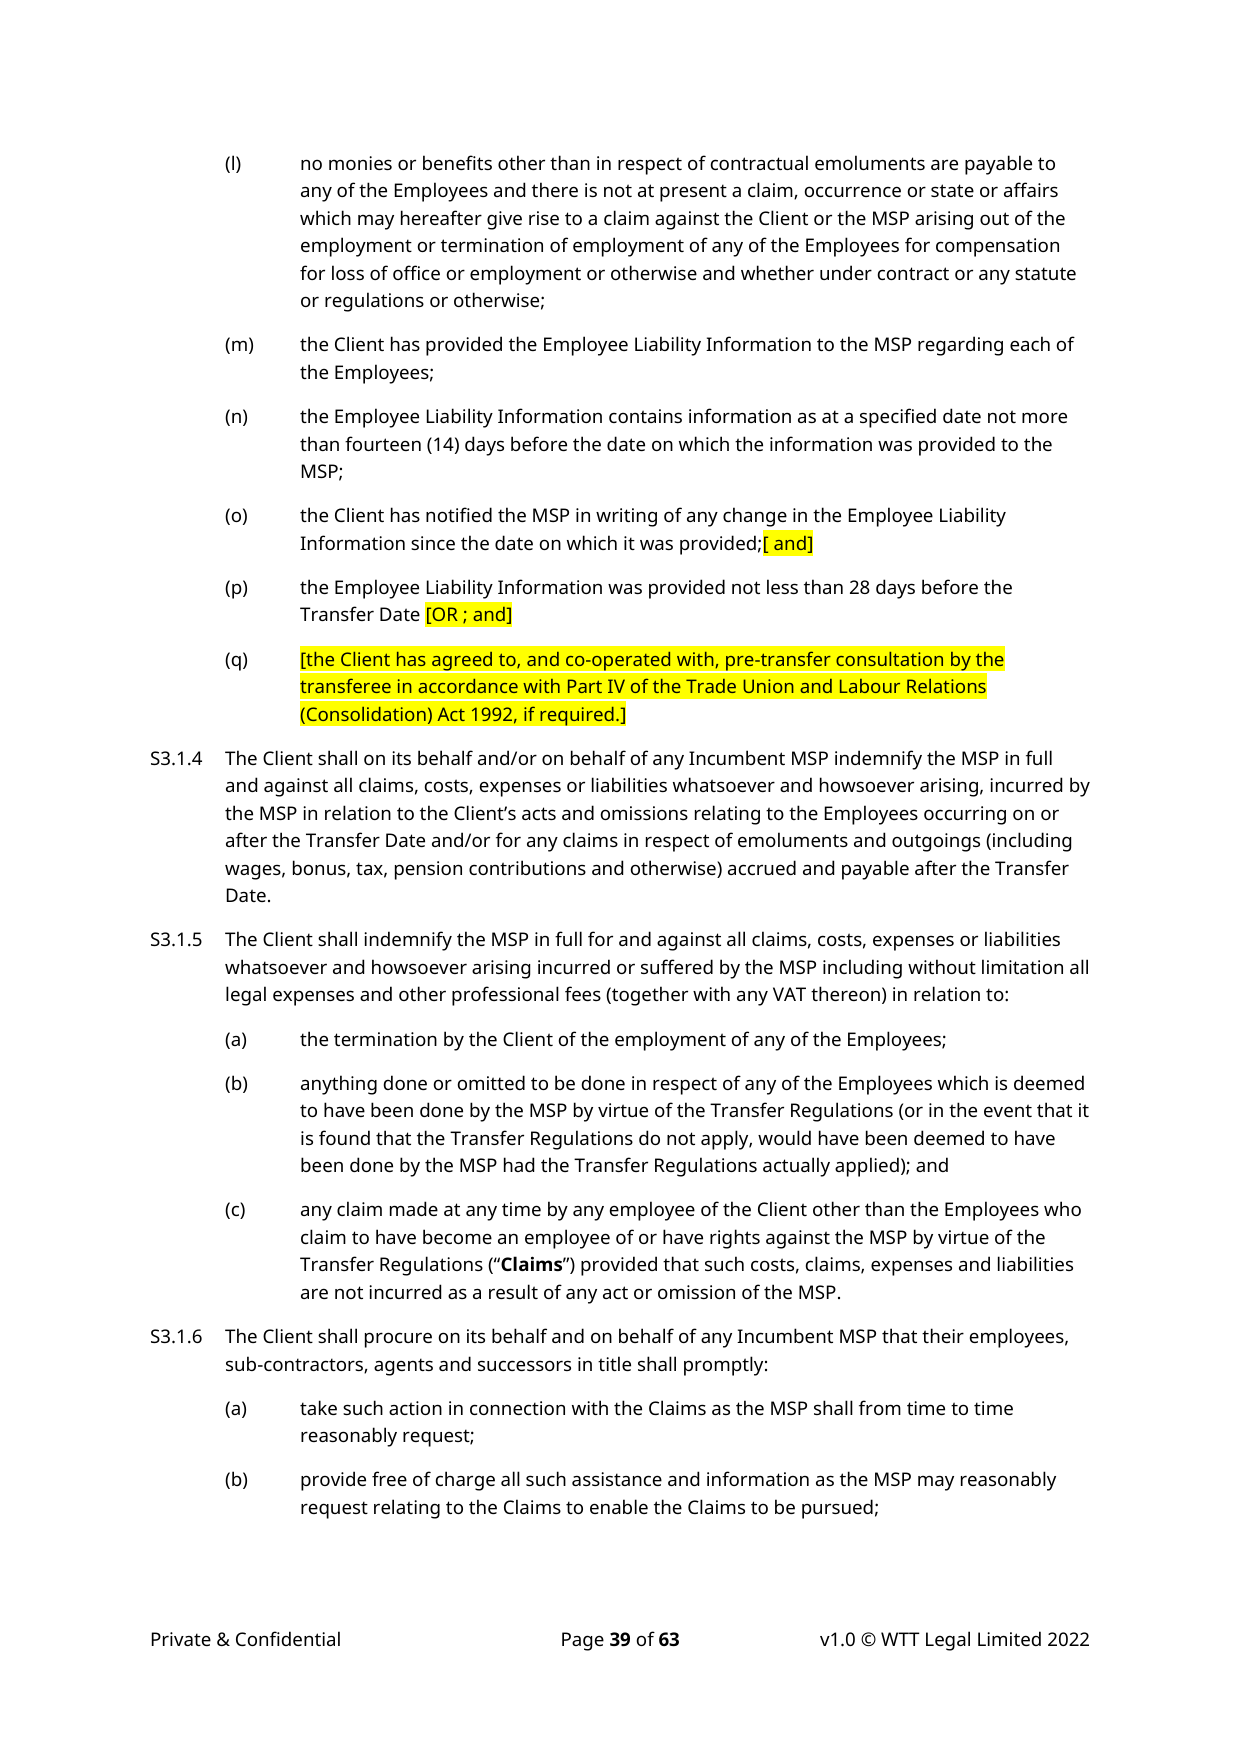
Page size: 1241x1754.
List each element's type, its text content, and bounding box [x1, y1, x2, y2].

text (p) the Employee Liability Information was provided not less than 28 days before the Transfer Date [OR ; and] [225, 574, 1090, 627]
text (a) the termination by the Client of the employment of any of the Employees; [150, 1026, 1090, 1051]
text (m) the Client has provided the Employee Liability Information to the MSP regarding each of the Employees; [225, 332, 1090, 385]
text (n) the Employee Liability Information contains information as at a specified date not more than fourteen (14) days before the date on which the information was provided to the MSP; [225, 403, 1090, 484]
text (b) anything done or omitted to be done in respect of any of the Employees which is deemed to have been done by the MSP by virtue of the Transfer Regulations (or in the event that it is found that the Transfer Regulations do not apply, would have been deemed to have been done by the MSP had the Transfer Regulations actually applied); and [225, 1070, 1090, 1178]
text (q) [the Client has agreed to, and co-operated with, pre-transfer consultation by the transferee in accordance with Part IV of the Trade Union and Labour Relations (Consolidation) Act 1992, if required.] [225, 646, 1090, 726]
text (l) no monies or benefits other than in respect of contractual emoluments are payable to any of the Employees and there is not at present a claim, occurrence or state or affairs which may hereafter give rise to a claim against the Client or the MSP arising out of the employment or termination of employment of any of the Employees for compensation for loss of office or employment or otherwise and whether under contract or any statute or regulations or otherwise; [225, 150, 1090, 313]
text S3.1.5 The Client shall indemnify the MSP in full for and against all claims, costs, expenses or liabilities whatsoever and howsoever arising incurred or suffered by the MSP including without limitation all legal expenses and other professional fees (together with any VAT thereon) in relation to: [150, 927, 1090, 1007]
text (a) take such action in connection with the Claims as the MSP shall from time to time reasonably request; [225, 1395, 1090, 1448]
text (b) provide free of charge all such assistance and information as the MSP may reasonably request relating to the Claims to enable the Claims to be pursued; [225, 1467, 1090, 1520]
text S3.1.4 The Client shall on its behalf and/or on behalf of any Incumbent MSP indemnify the MSP in full and against all claims, costs, expenses or liabilities whatsoever and howsoever arising, incurred by the MSP in relation to the Client’s acts and omissions relating to the Employees occurring on or after the Transfer Date and/or for any claims in respect of emoluments and outgoings (including wages, bonus, tax, pension contributions and otherwise) accrued and payable after the Transfer Date. [150, 745, 1090, 908]
text (c) any claim made at any time by any employee of the Client other than the Employees who claim to have become an employee of or have rights against the MSP by virtue of the Transfer Regulations (“Claims”) provided that such costs, claims, expenses and liabilities are not incurred as a result of any act or omission of the MSP. [225, 1197, 1090, 1305]
text (o) the Client has notified the MSP in writing of any change in the Employee Liability Information since the date on which it was provided;[ and] [225, 502, 1090, 556]
text S3.1.6 The Client shall procure on its behalf and on behalf of any Incumbent MSP that their employees, sub-contractors, agents and successors in title shall promptly: [150, 1323, 1090, 1376]
